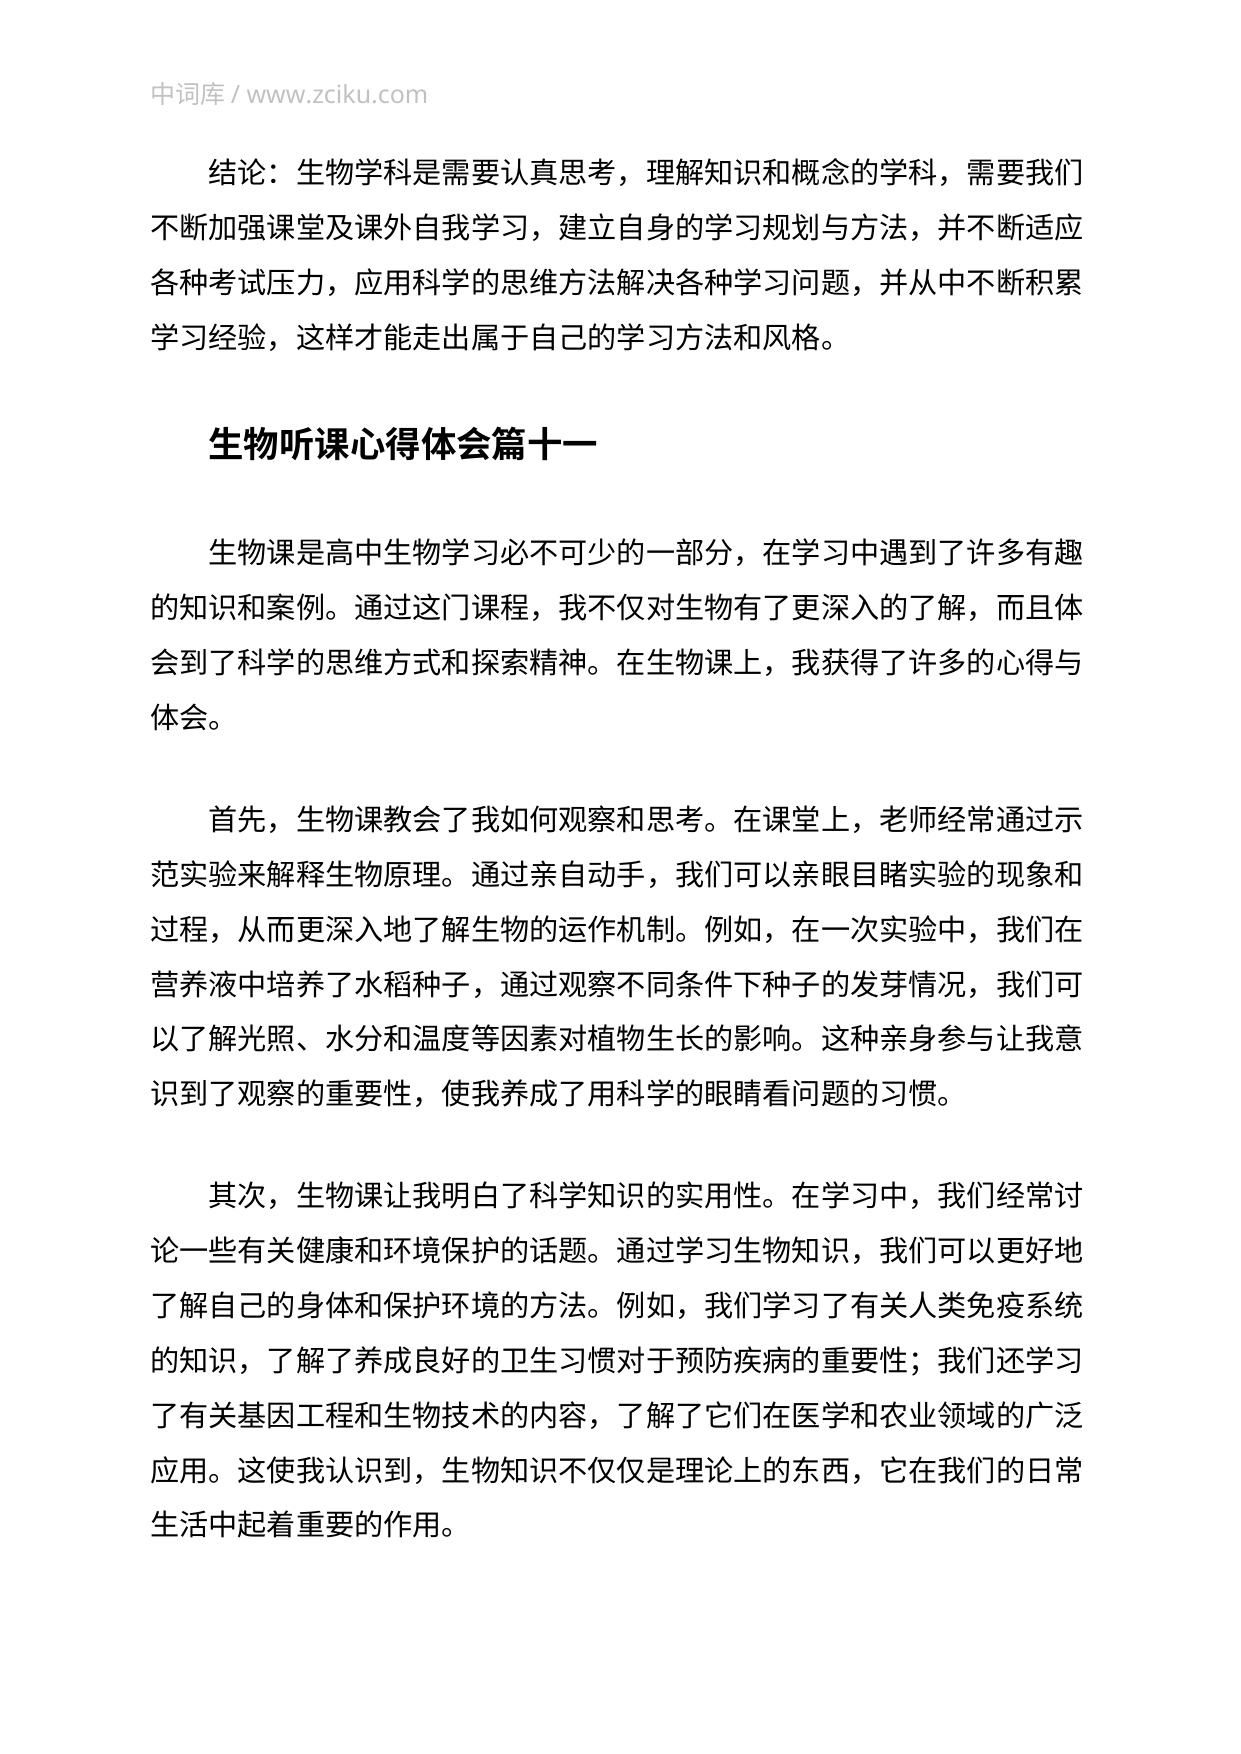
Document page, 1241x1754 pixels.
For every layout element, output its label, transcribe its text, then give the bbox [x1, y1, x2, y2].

text 结论：生物学科是需要认真思考，理解知识和概念的学科，需要我们不断加强课堂及课外自我学习，建立自身的学习规划与方法，并不断适应各种考试压力，应用科学的思维方法解决各种学习问题，并从中不断积累学习经验，这样才能走出属于自己的学习方法和风格。 [150, 150, 1090, 357]
text 生物课是高中生物学习必不可少的一部分，在学习中遇到了许多有趣的知识和案例。通过这门课程，我不仅对生物有了更深入的了解，而且体会到了科学的思维方式和探索精神。在生物课上，我获得了许多的心得与体会。 [150, 530, 1090, 737]
text 生物听课心得体会篇十一 [150, 416, 1090, 468]
text 首先，生物课教会了我如何观察和思考。在课堂上，老师经常通过示范实验来解释生物原理。通过亲自动手，我们可以亲眼目睹实验的现象和过程，从而更深入地了解生物的运作机制。例如，在一次实验中，我们在营养液中培养了水稻种子，通过观察不同条件下种子的发芽情况，我们可以了解光照、水分和温度等因素对植物生长的影响。这种亲身参与让我意识到了观察的重要性，使我养成了用科学的眼睛看问题的习惯。 [150, 796, 1090, 1113]
text 其次，生物课让我明白了科学知识的实用性。在学习中，我们经常讨论一些有关健康和环境保护的话题。通过学习生物知识，我们可以更好地了解自己的身体和保护环境的方法。例如，我们学习了有关人类免疫系统的知识，了解了养成良好的卫生习惯对于预防疾病的重要性；我们还学习了有关基因工程和生物技术的内容，了解了它们在医学和农业领域的广泛应用。这使我认识到，生物知识不仅仅是理论上的东西，它在我们的日常生活中起着重要的作用。 [150, 1173, 1090, 1544]
